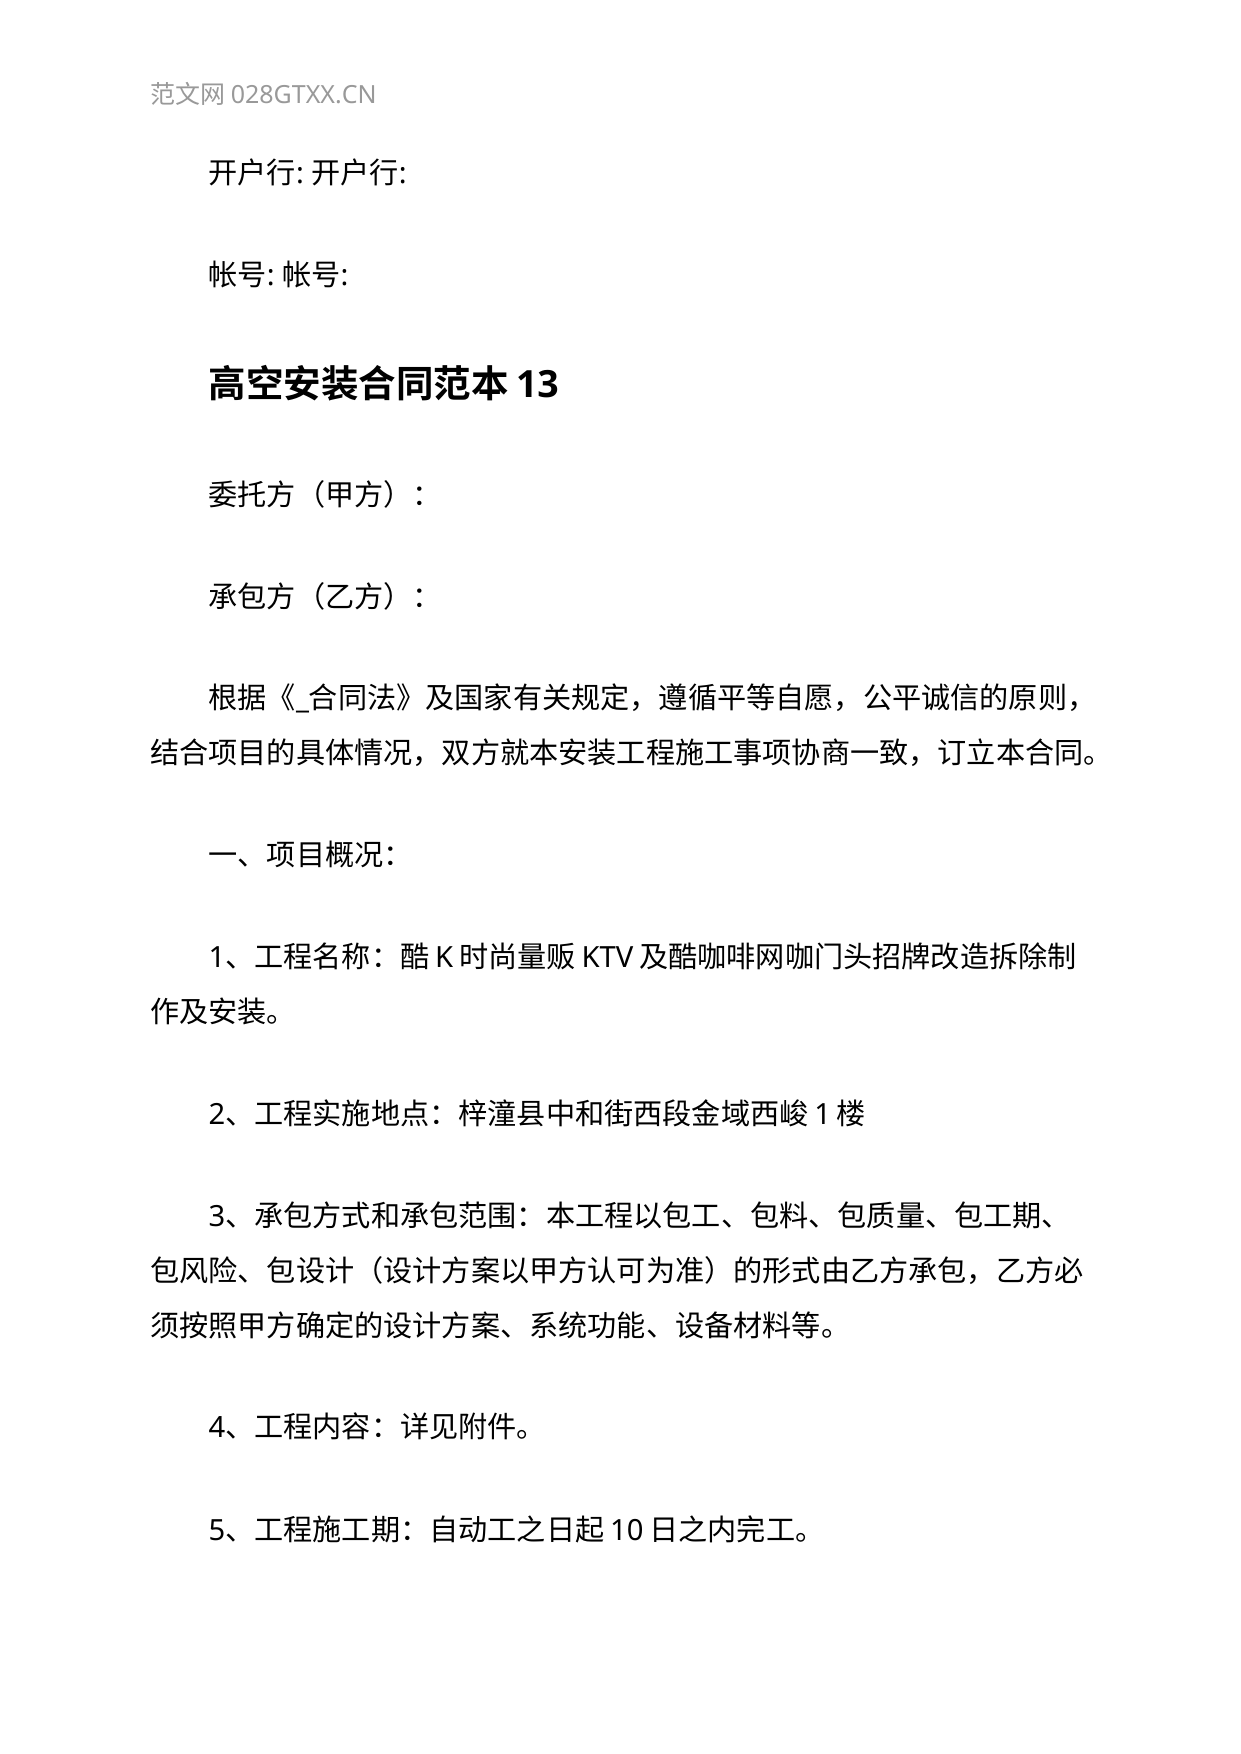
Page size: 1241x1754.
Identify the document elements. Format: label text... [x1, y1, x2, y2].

text 2、工程实施地点：梓潼县中和街西段金域西峻1楼 [150, 1090, 1090, 1133]
text 承包方（乙方）： [150, 573, 1090, 616]
text 帐号: 帐号: [150, 252, 1090, 294]
text 3、承包方式和承包范围：本工程以包工、包料、包质量、包工期、包风险、包设计（设计方案以甲方认可为准）的形式由乙方承包，乙方必须按照甲方确定的设计方案、系统功能、设备材料等。 [150, 1192, 1090, 1344]
text 4、工程内容：详见附件。 [150, 1404, 1090, 1446]
text 委托方（甲方）： [150, 472, 1090, 514]
text 根据《_合同法》及国家有关规定，遵循平等自愿，公平诚信的原则，结合项目的具体情况，双方就本安装工程施工事项协商一致，订立本合同。 [150, 675, 1090, 772]
text 1、工程名称：酷K时尚量贩KTV及酷咖啡网咖门头招牌改造拆除制作及安装。 [150, 934, 1090, 1031]
text 开户行: 开户行: [150, 150, 1090, 192]
text 5、工程施工期：自动工之日起10日之内完工。 [150, 1506, 1090, 1548]
text 高空安装合同范本13 [150, 354, 1090, 408]
text 一、项目概况： [150, 832, 1090, 874]
